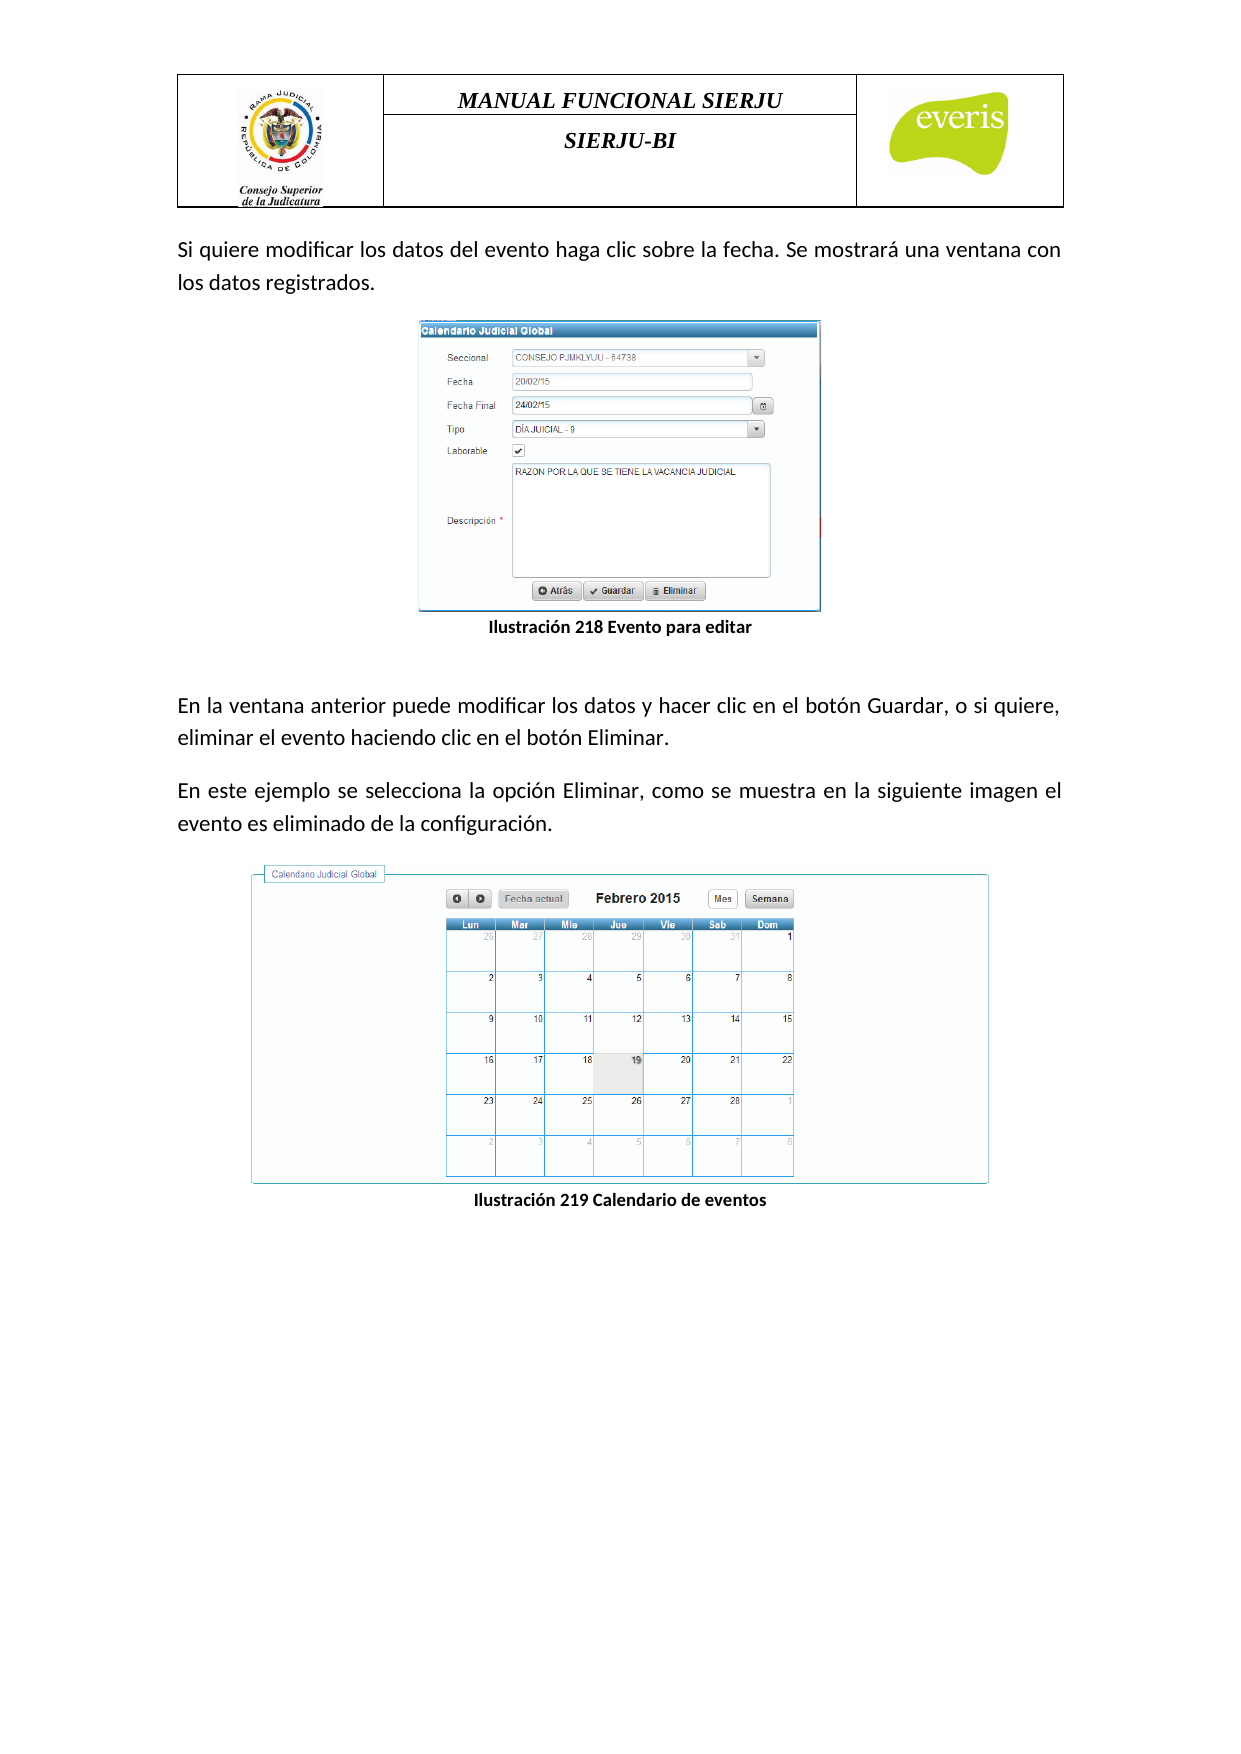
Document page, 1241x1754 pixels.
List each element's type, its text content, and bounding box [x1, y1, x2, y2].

picture [249, 861, 991, 1185]
picture [418, 320, 822, 612]
text Ilustración 219 Calendario de eventos [177, 1188, 1063, 1211]
text En la ventana anterior puede modificar los datos y hacer clic en el botón Guardar, o si quiere, eliminar el evento haciendo clic en el botón Eliminar. [177, 691, 1063, 752]
text En este ejemplo se selecciona la opción Eliminar, como se muestra en la siguiente imagen el evento es eliminado de la configuración. [177, 777, 1063, 837]
picture [238, 87, 323, 207]
text Ilustración 218 Evento para editar [177, 615, 1063, 638]
text Si quiere modificar los datos del evento haga clic sobre la fecha. Se mostrará una ventana con los datos registrados. [177, 235, 1063, 296]
